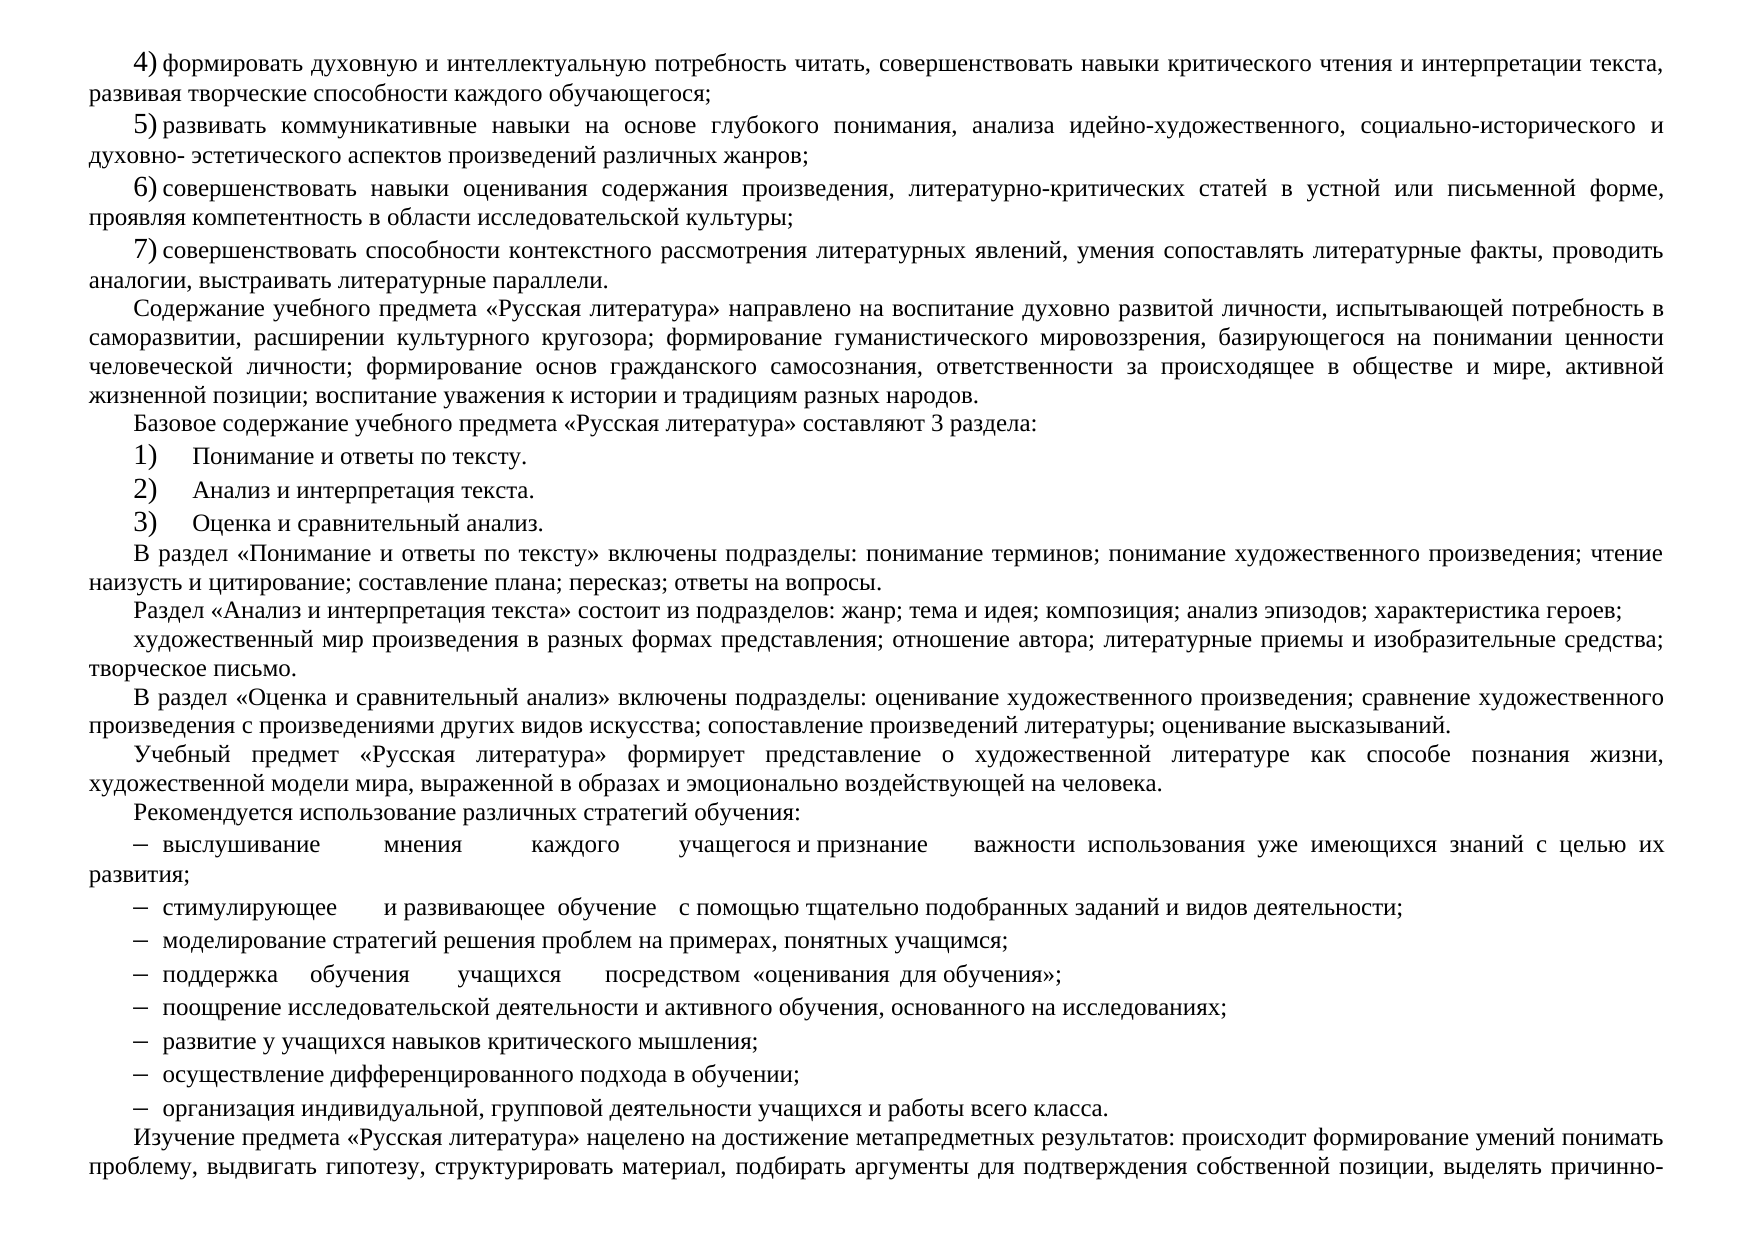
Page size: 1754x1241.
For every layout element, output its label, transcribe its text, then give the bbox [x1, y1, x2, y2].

text В раздел «Понимание и ответы по тексту» включены подразделы: понимание терминов; понимание художественного произведения; чтение наизусть и цитирование; составление плана; пересказ; ответы на вопросы. [89, 538, 1665, 595]
list стимулирующее и развивающее обучение с помощью тщательно подобранных заданий и видов деятельности; [89, 888, 1665, 921]
text Содержание учебного предмета «Русская литература» направлено на воспитание духовно развитой личности, испытывающей потребность в саморазвитии, расширении культурного кругозора; формирование гуманистического мировоззрения, базирующегося на понимании ценности человеческой личности; формирование основ гражданского самосознания, ответственности за происходящее в обществе и мире, активной жизненной позиции; воспитание уважения к истории и традициям разных народов. [89, 293, 1665, 408]
text Рекомендуется использование различных стратегий обучения: [89, 797, 1665, 825]
list Анализ и интерпретация текста. [89, 471, 1665, 504]
list осуществление дифференцированного подхода в обучении; [89, 1055, 1665, 1089]
list формировать духовную и интеллектуальную потребность читать, совершенствовать навыки критического чтения и интерпретации текста, развивая творческие способности каждого обучающегося; [89, 44, 1665, 107]
list совершенствовать навыки оценивания содержания произведения, литературно-критических статей в устной или письменной форме, проявляя компетентность в области исследовательской культуры; [89, 169, 1665, 231]
list поддержка обучения учащихся посредством «оценивания для обучения»; [89, 955, 1665, 988]
text художественный мир произведения в разных формах представления; отношение автора; литературные приемы и изобразительные средства; творческое письмо. [89, 624, 1665, 682]
list развивать коммуникативные навыки на основе глубокого понимания, анализа идейно-художественного, социально-исторического и духовно- эстетического аспектов произведений различных жанров; [89, 107, 1665, 169]
list выслушивание мнения каждого учащегося и признание важности использования уже имеющихся знаний с целью их развития; [89, 825, 1665, 888]
text Учебный предмет «Русская литература» формирует представление о художественной литературе как способе познания жизни, художественной модели мира, выраженной в образах и эмоционально воздействующей на человека. [89, 739, 1665, 797]
list Понимание и ответы по тексту. [89, 437, 1665, 471]
list поощрение исследовательской деятельности и активного обучения, основанного на исследованиях; [89, 988, 1665, 1022]
text Базовое содержание учебного предмета «Русская литература» составляют 3 раздела: [89, 408, 1665, 437]
list совершенствовать способности контекстного рассмотрения литературных явлений, умения сопоставлять литературные факты, проводить аналогии, выстраивать литературные параллели. [89, 231, 1665, 293]
list Оценка и сравнительный анализ. [89, 504, 1665, 538]
text Раздел «Анализ и интерпретация текста» состоит из подразделов: жанр; тема и идея; композиция; анализ эпизодов; характеристика героев; [89, 595, 1665, 624]
list развитие у учащихся навыков критического мышления; [89, 1022, 1665, 1055]
list моделирование стратегий решения проблем на примерах, понятных учащимся; [89, 921, 1665, 955]
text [89, 1122, 1665, 1180]
text В раздел «Оценка и сравнительный анализ» включены подразделы: оценивание художественного произведения; сравнение художественного произведения с произведениями других видов искусства; сопоставление произведений литературы; оценивание высказываний. [89, 682, 1665, 739]
list организация индивидуальной, групповой деятельности учащихся и работы всего класса. [89, 1089, 1665, 1122]
